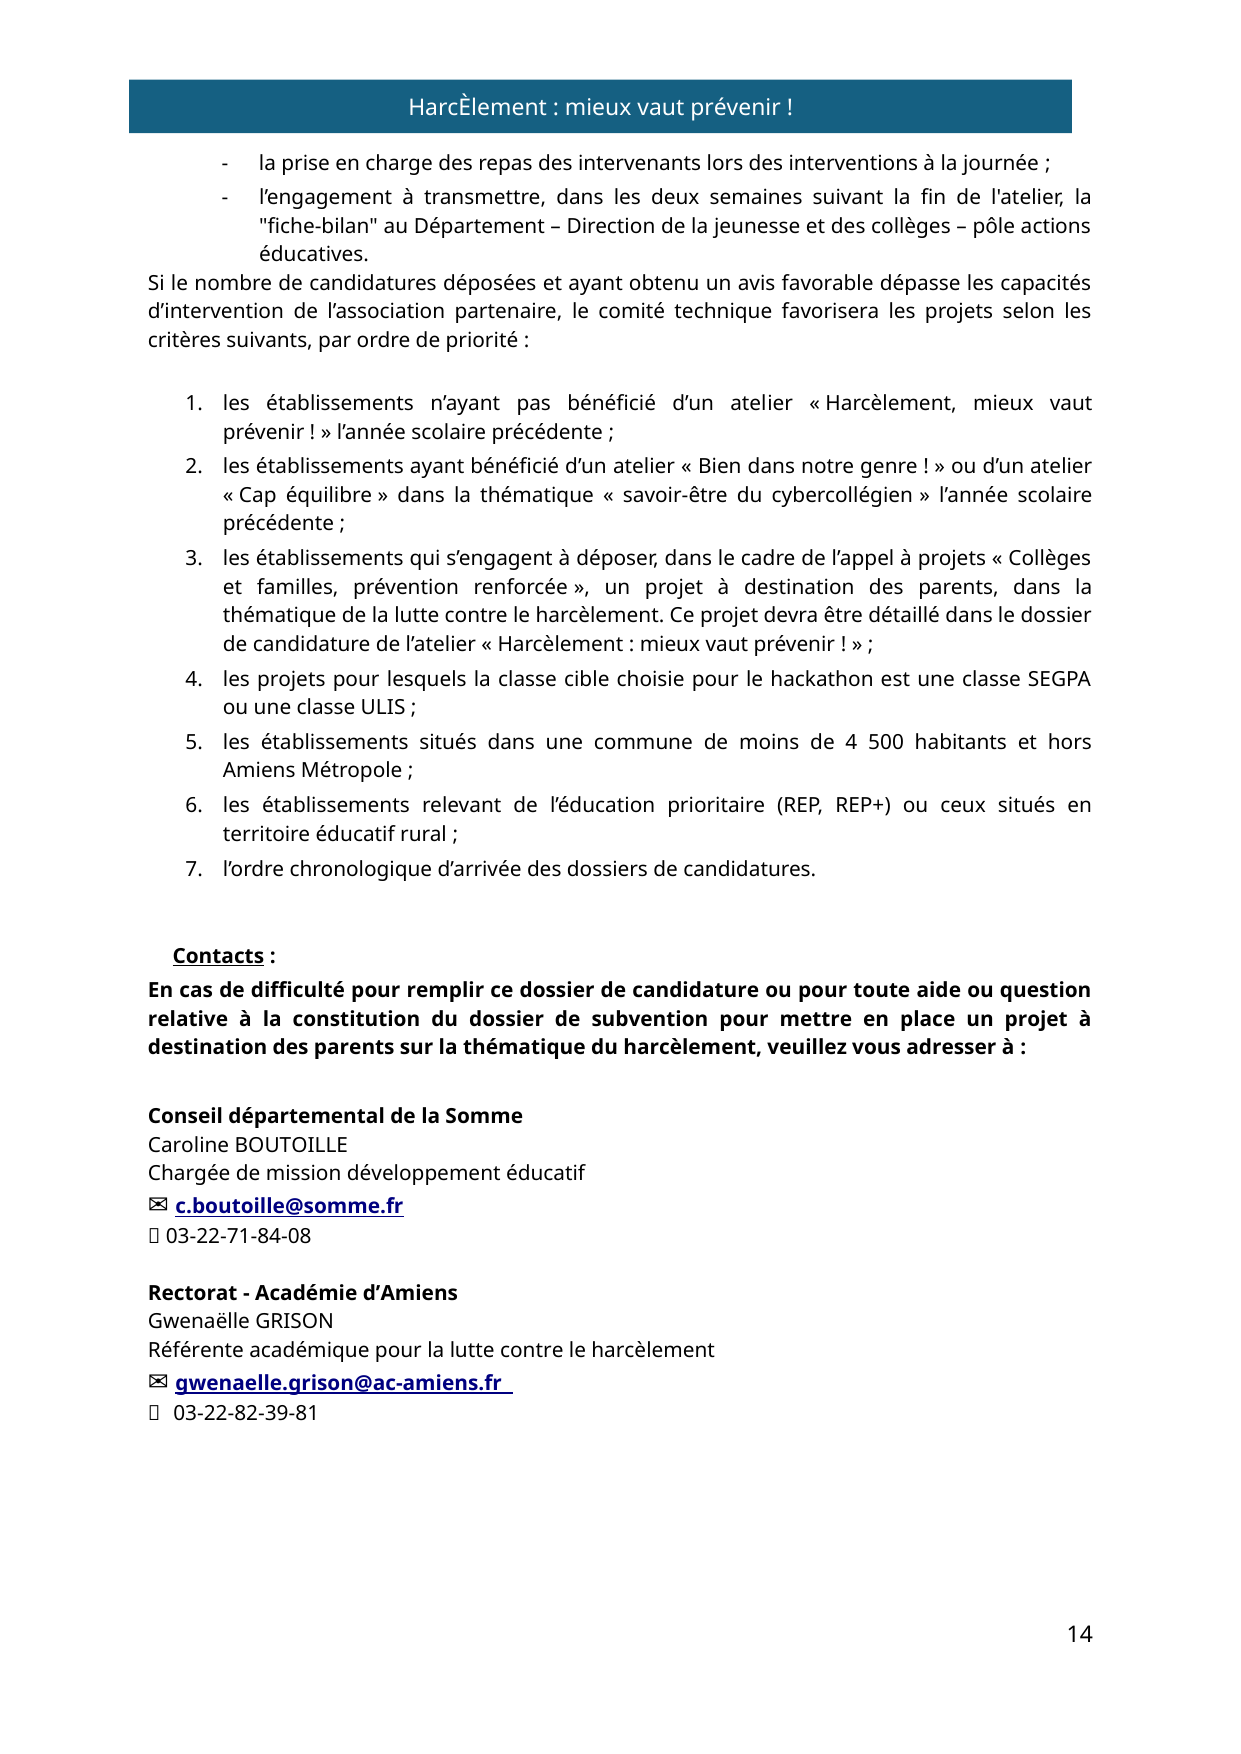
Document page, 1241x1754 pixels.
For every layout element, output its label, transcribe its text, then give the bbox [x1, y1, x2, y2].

text Gwenaëlle GRISON [148, 1307, 1093, 1335]
text Conseil départemental de la Somme [148, 1102, 1093, 1130]
list l’engagement à transmettre, dans les deux semaines suivant la fin de l'atelier, la "fiche-bilan" au Département – Direction de la jeunesse et des collèges – pôle actions éducatives. [221, 182, 1093, 268]
text Référente académique pour la lutte contre le harcèlement [148, 1335, 1093, 1363]
text Rectorat - Académie d’Amiens [148, 1278, 1093, 1307]
text Si le nombre de candidatures déposées et ayant obtenu un avis favorable dépasse les capacités d’intervention de l’association partenaire, le comité technique favorisera les projets selon les critères suivants, par ordre de priorité : [148, 268, 1093, 353]
text Caroline BOUTOILLE [148, 1130, 1093, 1158]
list les projets pour lesquels la classe cible choisie pour le hackathon est une classe SEGPA ou une classe ULIS ; [185, 664, 1093, 721]
list les établissements qui s’engagent à déposer, dans le cadre de l’appel à projets « Collèges et familles, prévention renforcée », un projet à destination des parents, dans la thématique de la lutte contre le harcèlement. Ce projet devra être détaillé dans le dossier de candidature de l’atelier « Harcèlement : mieux vaut prévenir ! » ; [185, 543, 1093, 657]
text ✉️ gwenaelle.grison@ac-amiens.fr [148, 1363, 1093, 1398]
list les établissements ayant bénéficié d’un atelier « Bien dans notre genre ! » ou d’un atelier « Cap équilibre » dans la thématique « savoir-être du cybercollégien » l’année scolaire précédente ; [185, 452, 1093, 537]
text En cas de difficulté pour remplir ce dossier de candidature ou pour toute aide ou question relative à la constitution du dossier de subvention pour mettre en place un projet à destination des parents sur la thématique du harcèlement, veuillez vous adresser à : [148, 975, 1093, 1061]
text Chargée de mission développement éducatif [148, 1158, 1093, 1187]
list l’ordre chronologique d’arrivée des dossiers de candidatures. [185, 854, 1093, 882]
text 📞 03-22-71-84-08 [148, 1221, 1093, 1249]
text 📞 03-22-82-39-81 [148, 1398, 1093, 1426]
list les établissements relevant de l’éducation prioritaire (REP, REP+) ou ceux situés en territoire éducatif rural ; [185, 790, 1093, 847]
text 📞 Contacts : [148, 940, 1093, 969]
text ✉️ c.boutoille@somme.fr [148, 1187, 1093, 1221]
list les établissements n’ayant pas bénéficié d’un atelier « Harcèlement, mieux vaut prévenir ! » l’année scolaire précédente ; [185, 388, 1093, 445]
list les établissements situés dans une commune de moins de 4 500 habitants et hors Amiens Métropole ; [185, 727, 1093, 784]
list la prise en charge des repas des intervenants lors des interventions à la journée ; [221, 148, 1093, 176]
